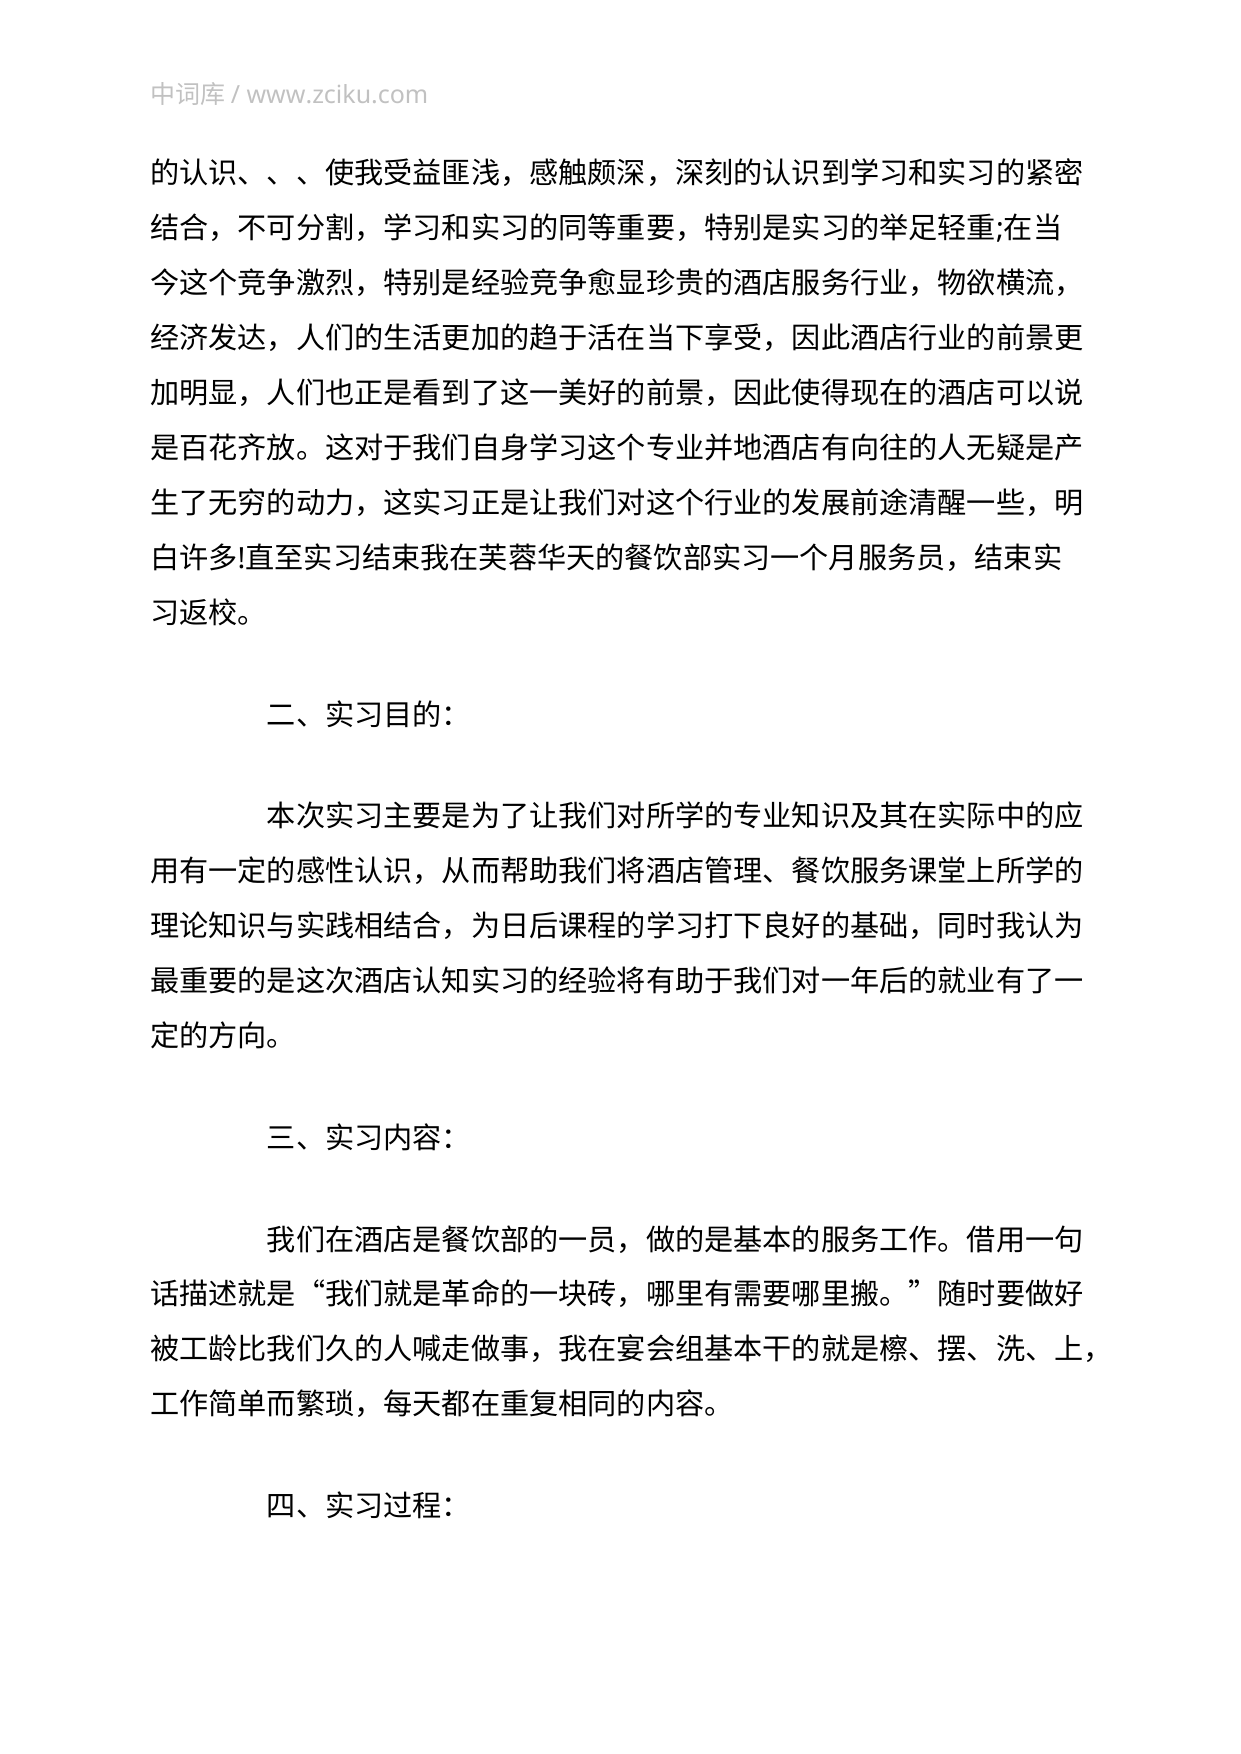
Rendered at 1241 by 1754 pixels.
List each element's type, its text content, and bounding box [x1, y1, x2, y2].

text 三、实习内容： [150, 1114, 1090, 1157]
text 二、实习目的： [150, 691, 1090, 733]
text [150, 150, 1090, 632]
text 我们在酒店是餐饮部的一员，做的是基本的服务工作。借用一句话描述就是“我们就是革命的一块砖，哪里有需要哪里搬。”随时要做好被工龄比我们久的人喊走做事，我在宴会组基本干的就是檫、摆、洗、上，工作简单而繁琐，每天都在重复相同的内容。 [150, 1216, 1090, 1423]
text 四、实习过程： [150, 1482, 1090, 1525]
text 本次实习主要是为了让我们对所学的专业知识及其在实际中的应用有一定的感性认识，从而帮助我们将酒店管理、餐饮服务课堂上所学的理论知识与实践相结合，为日后课程的学习打下良好的基础，同时我认为最重要的是这次酒店认知实习的经验将有助于我们对一年后的就业有了一定的方向。 [150, 793, 1090, 1055]
